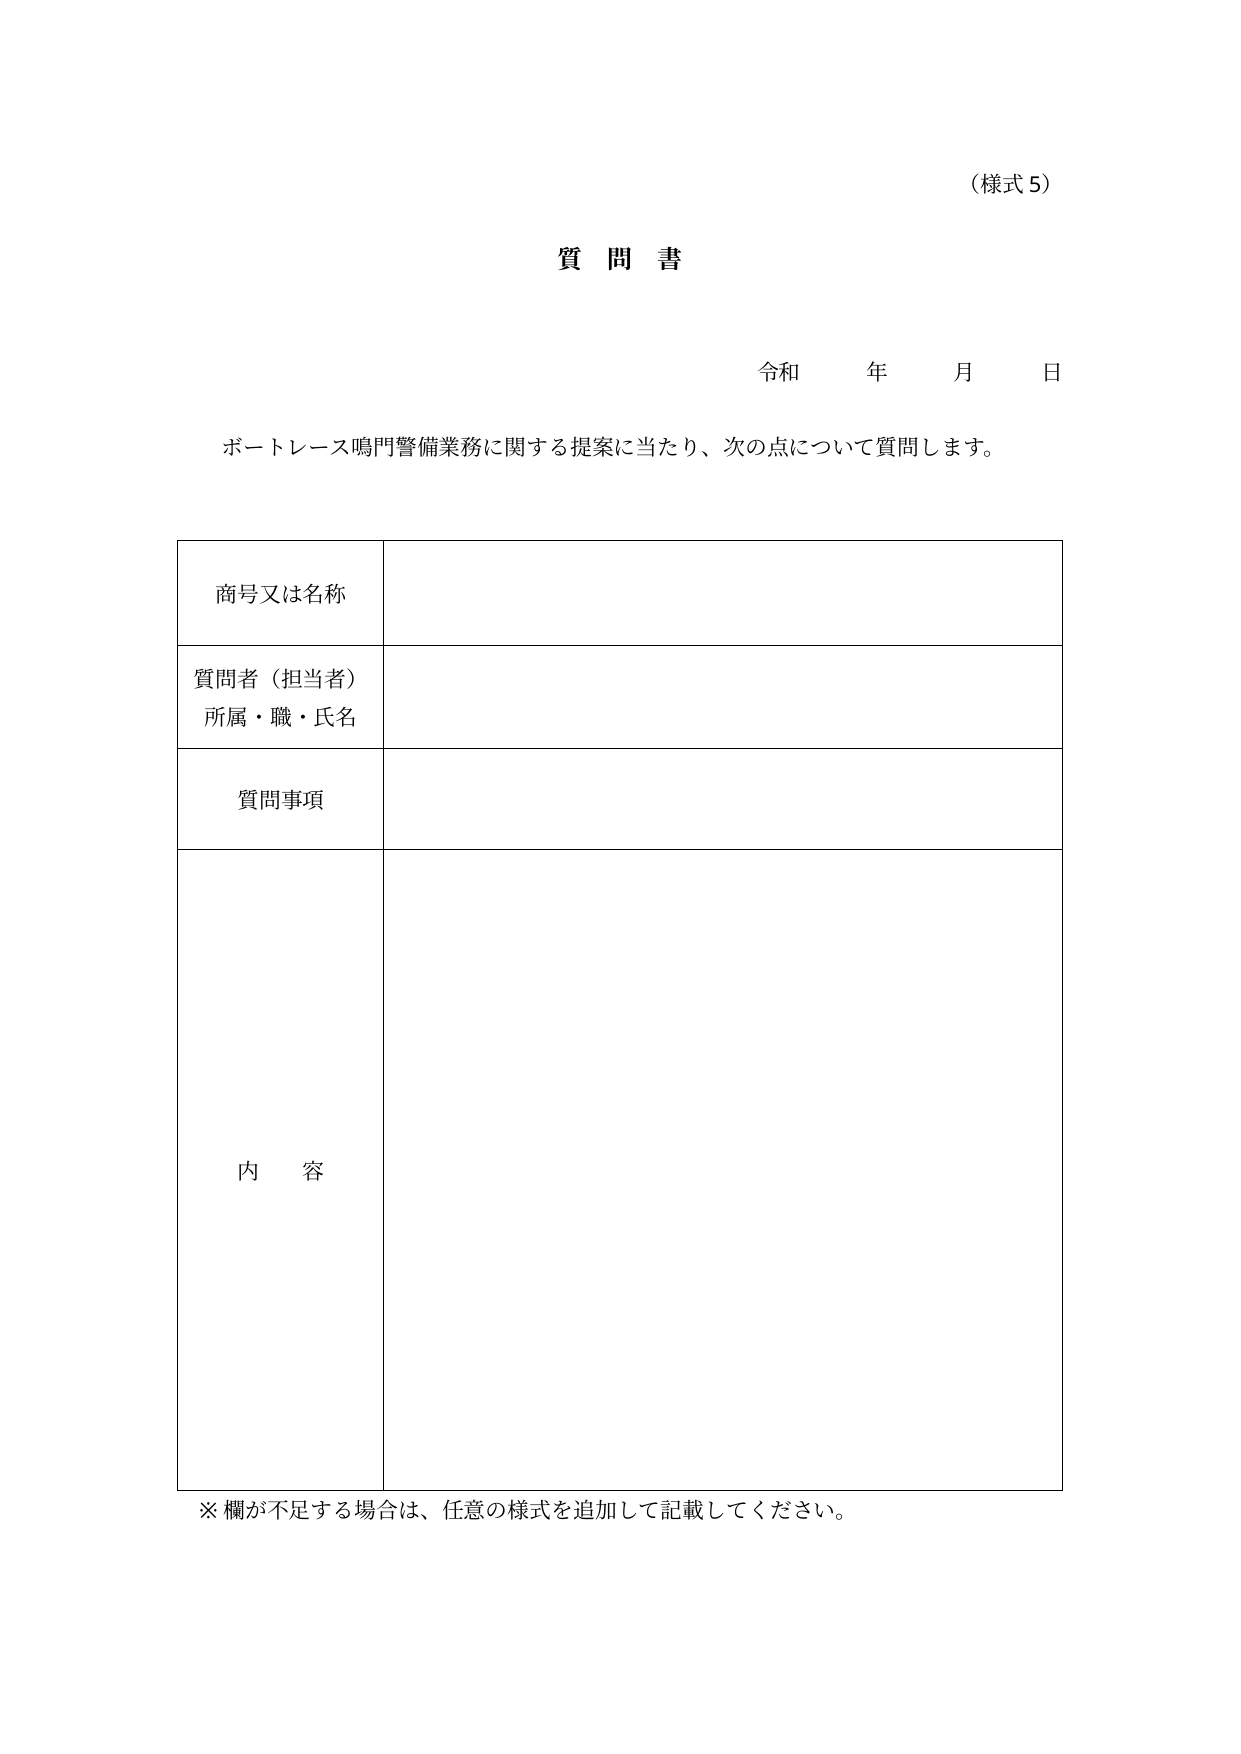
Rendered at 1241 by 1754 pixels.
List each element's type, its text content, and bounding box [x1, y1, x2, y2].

table_cell 内 容 [178, 850, 383, 1490]
table_cell [384, 646, 1062, 748]
table_cell 質問事項 [178, 749, 383, 849]
text ※ 欄が不足する場合は、任意の様式を追加して記載してください。 [177, 1491, 1063, 1528]
table_header [384, 541, 1062, 645]
text ボートレース鳴門警備業務に関する提案に当たり、次の点について質問します。 [199, 427, 1063, 464]
table_cell [384, 749, 1062, 849]
table_header 商号又は名称 [178, 541, 383, 645]
text （様式5） [177, 164, 1063, 202]
text 令和 年 月 日 [177, 352, 1063, 389]
table_cell [384, 850, 1062, 1490]
text 質 問 書 [177, 239, 1063, 277]
table_cell 質問者（担当者） 所属・職・氏名 [178, 646, 383, 748]
